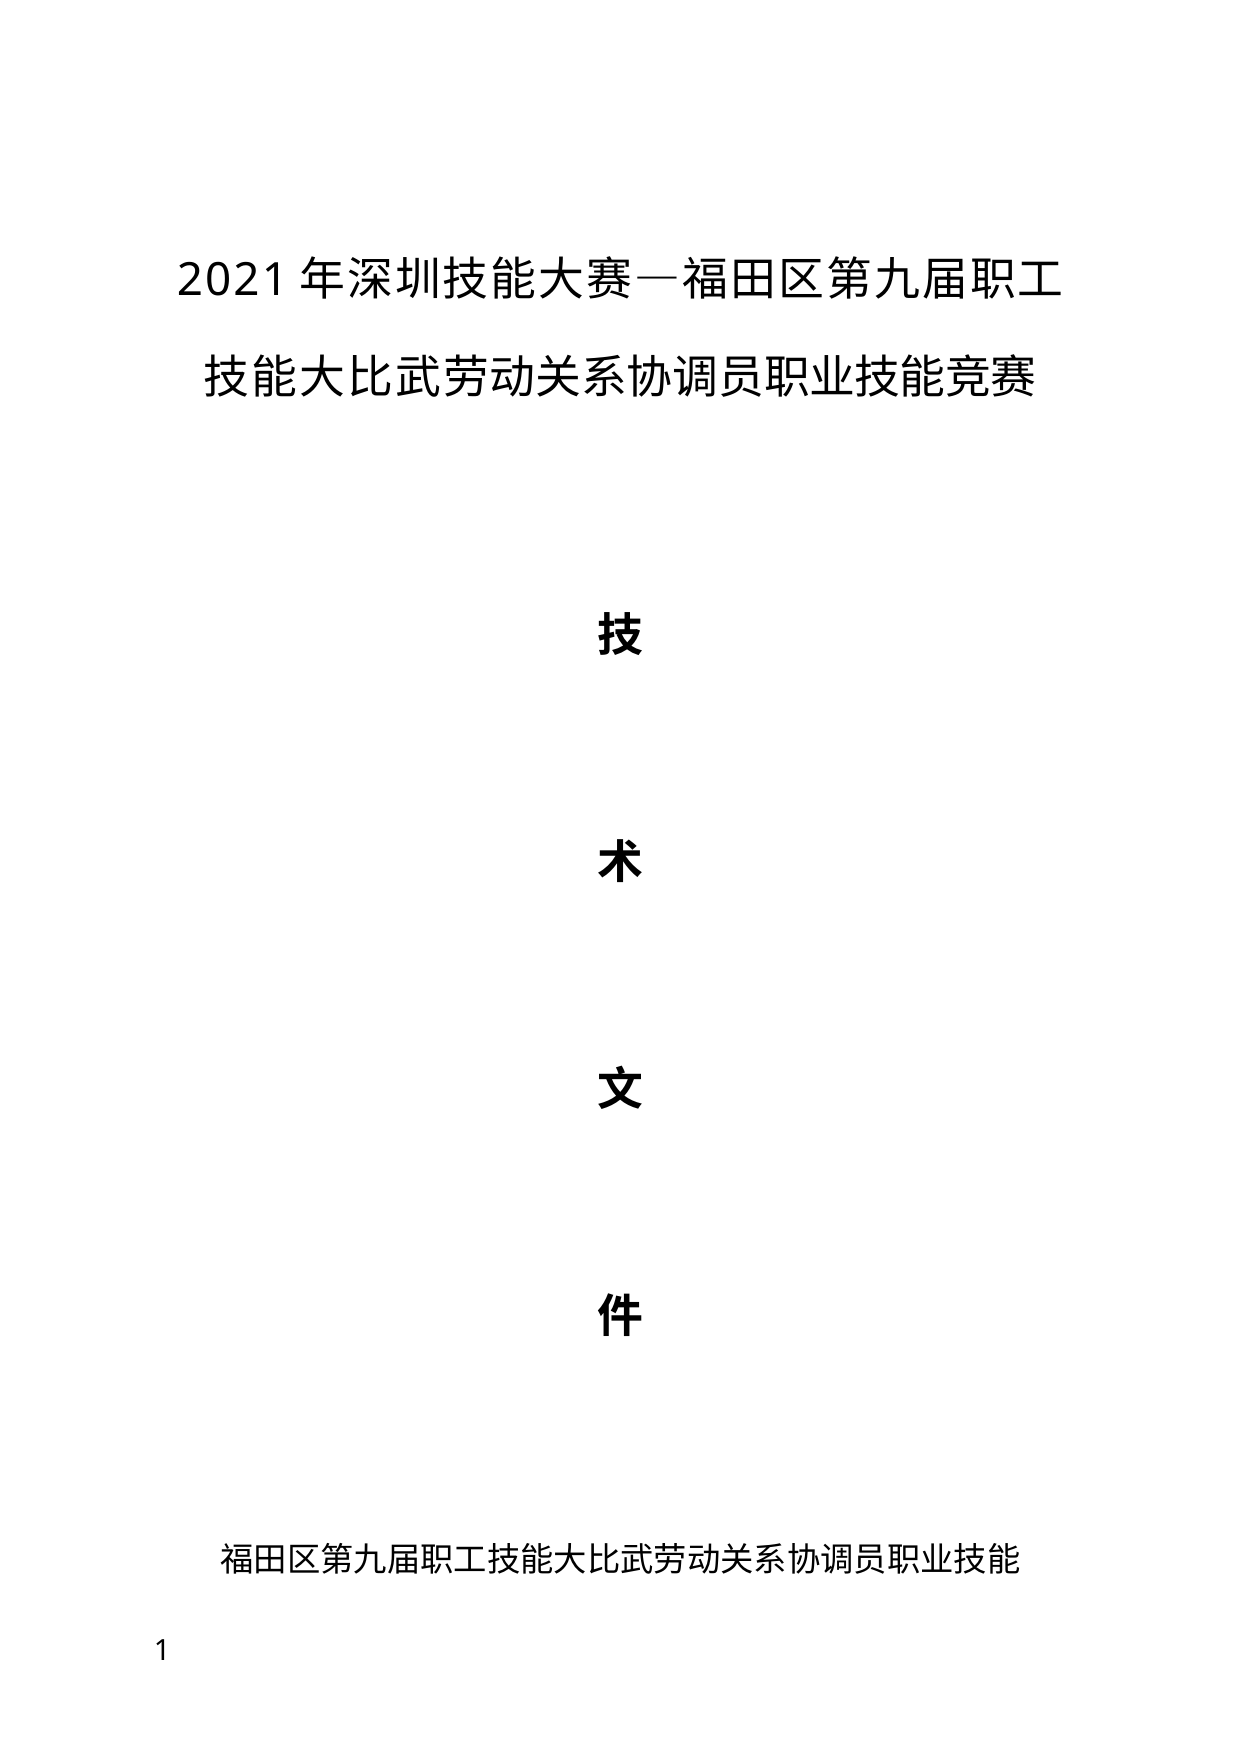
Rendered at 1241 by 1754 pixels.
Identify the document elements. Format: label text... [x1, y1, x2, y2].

text 福田区第九届职工技能大比武劳动关系协调员职业技能 [153, 1524, 1087, 1589]
text 文 [153, 1037, 1087, 1134]
text 技 [153, 583, 1087, 681]
text 2021年深圳技能大赛—福田区第九届职工技能大比武劳动关系协调员职业技能竞赛 [153, 227, 1087, 422]
text 术 [153, 810, 1087, 907]
text 件 [153, 1263, 1087, 1361]
